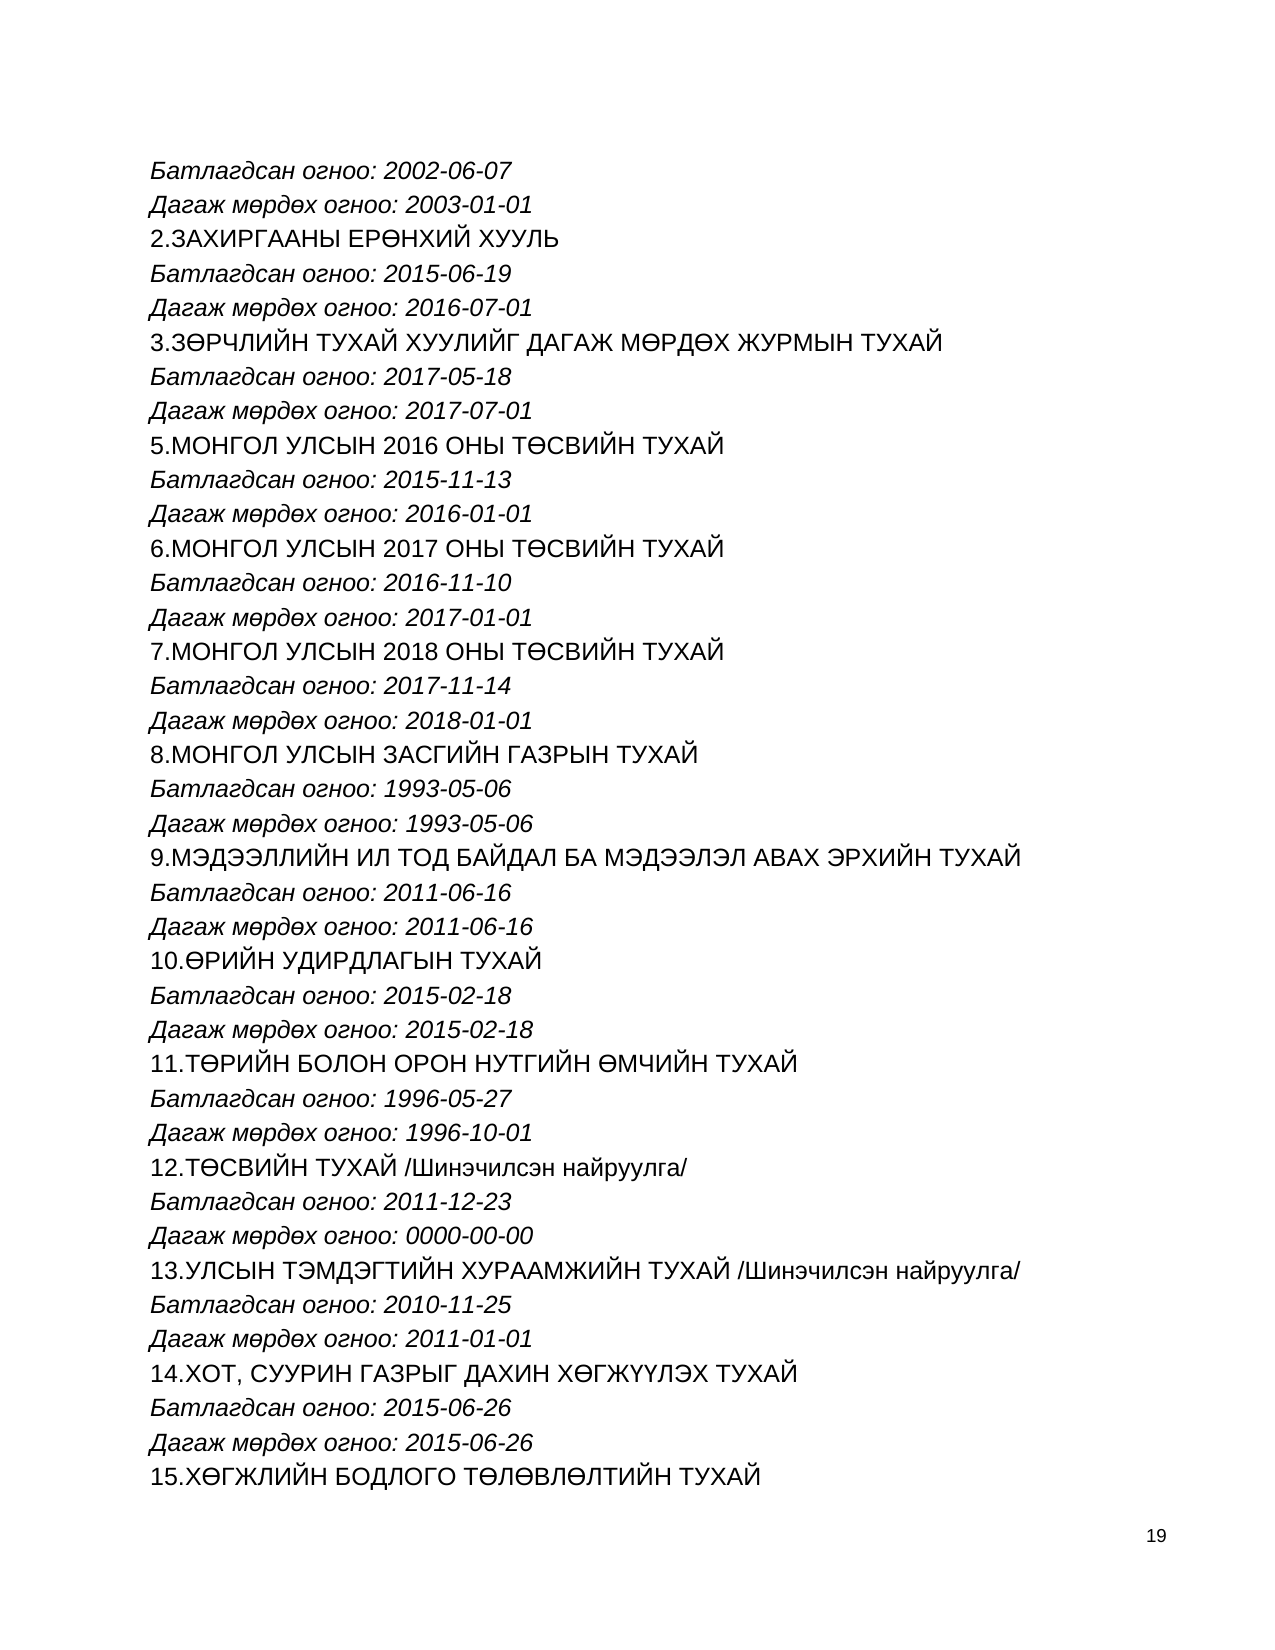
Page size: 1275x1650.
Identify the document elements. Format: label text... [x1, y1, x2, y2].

text 2.ЗАХИРГААНЫ ЕРӨНХИЙ ХУУЛЬ [150, 219, 1167, 253]
text 11.ТӨРИЙН БОЛОН ОРОН НУТГИЙН ӨМЧИЙН ТУХАЙ [150, 1044, 1167, 1078]
text 15.ХӨГЖЛИЙН БОДЛОГО ТӨЛӨВЛӨЛТИЙН ТУХАЙ [150, 1456, 1167, 1491]
text Дагаж мөрдөх огноо: 2017-07-01 [150, 391, 1167, 425]
text Батлагдсан огноо: 2017-11-14 [150, 666, 1167, 700]
text Батлагдсан огноо: 2002-06-07 [150, 150, 1167, 184]
text 6.МОНГОЛ УЛСЫН 2017 ОНЫ ТӨСВИЙН ТУХАЙ [150, 528, 1167, 562]
text 9.МЭДЭЭЛЛИЙН ИЛ ТОД БАЙДАЛ БА МЭДЭЭЛЭЛ АВАХ ЭРХИЙН ТУХАЙ [150, 837, 1167, 872]
text Батлагдсан огноо: 2015-02-18 [150, 975, 1167, 1009]
text Батлагдсан огноо: 2011-06-16 [150, 872, 1167, 906]
text 8.МОНГОЛ УЛСЫН ЗАСГИЙН ГАЗРЫН ТУХАЙ [150, 734, 1167, 769]
text Дагаж мөрдөх огноо: 2016-01-01 [150, 494, 1167, 528]
text Батлагдсан огноо: 2016-11-10 [150, 562, 1167, 597]
text 14.ХОТ, СУУРИН ГАЗРЫГ ДАХИН ХӨГЖҮҮЛЭХ ТУХАЙ [150, 1353, 1167, 1387]
text Дагаж мөрдөх огноо: 2016-07-01 [150, 287, 1167, 322]
text 7.МОНГОЛ УЛСЫН 2018 ОНЫ ТӨСВИЙН ТУХАЙ [150, 631, 1167, 666]
text Дагаж мөрдөх огноо: 2011-01-01 [150, 1319, 1167, 1353]
text Батлагдсан огноо: 2011-12-23 [150, 1181, 1167, 1216]
text 12.ТӨСВИЙН ТУХАЙ /Шинэчилсэн найруулга/ [150, 1147, 1167, 1181]
text 13.УЛСЫН ТЭМДЭГТИЙН ХУРААМЖИЙН ТУХАЙ /Шинэчилсэн найруулга/ [150, 1250, 1167, 1284]
text 10.ӨРИЙН УДИРДЛАГЫН ТУХАЙ [150, 941, 1167, 975]
text Дагаж мөрдөх огноо: 2015-06-26 [150, 1422, 1167, 1456]
text 3.ЗӨРЧЛИЙН ТУХАЙ ХУУЛИЙГ ДАГАЖ МӨРДӨХ ЖУРМЫН ТУХАЙ [150, 322, 1167, 356]
text Дагаж мөрдөх огноо: 2018-01-01 [150, 700, 1167, 734]
text Батлагдсан огноо: 2010-11-25 [150, 1284, 1167, 1319]
text Дагаж мөрдөх огноо: 0000-00-00 [150, 1216, 1167, 1250]
text Дагаж мөрдөх огноо: 2003-01-01 [150, 184, 1167, 219]
text Дагаж мөрдөх огноо: 1993-05-06 [150, 803, 1167, 837]
text Батлагдсан огноо: 1993-05-06 [150, 769, 1167, 803]
text Дагаж мөрдөх огноо: 1996-10-01 [150, 1112, 1167, 1147]
text Дагаж мөрдөх огноо: 2011-06-16 [150, 906, 1167, 941]
text Батлагдсан огноо: 2017-05-18 [150, 356, 1167, 391]
text 5.МОНГОЛ УЛСЫН 2016 ОНЫ ТӨСВИЙН ТУХАЙ [150, 425, 1167, 459]
text Дагаж мөрдөх огноо: 2015-02-18 [150, 1009, 1167, 1044]
text Дагаж мөрдөх огноо: 2017-01-01 [150, 597, 1167, 631]
text Батлагдсан огноо: 2015-11-13 [150, 459, 1167, 494]
text Батлагдсан огноо: 2015-06-26 [150, 1387, 1167, 1422]
text Батлагдсан огноо: 1996-05-27 [150, 1078, 1167, 1112]
text Батлагдсан огноо: 2015-06-19 [150, 253, 1167, 287]
